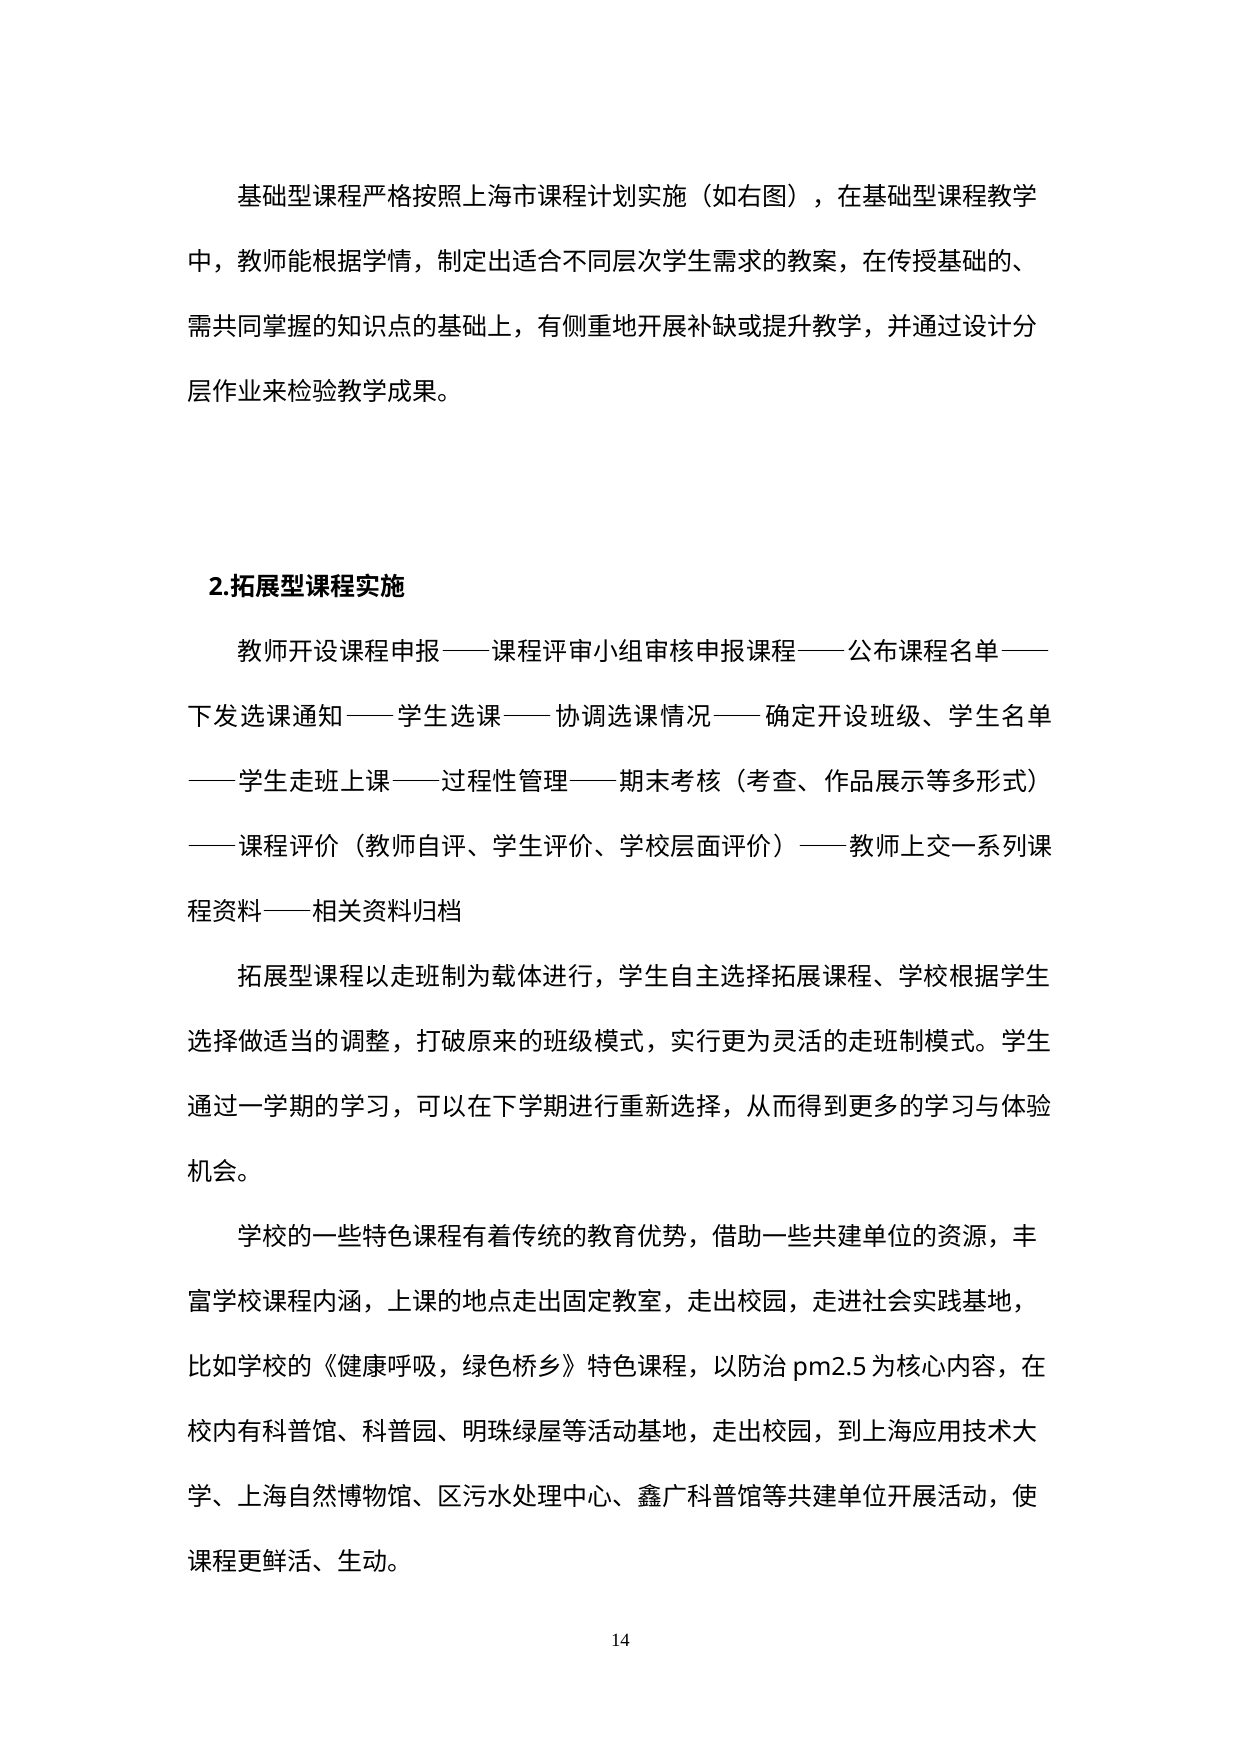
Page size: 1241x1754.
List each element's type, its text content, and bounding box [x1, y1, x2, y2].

text 基础型课程严格按照上海市课程计划实施（如右图），在基础型课程教学中，教师能根据学情，制定出适合不同层次学生需求的教案，在传授基础的、需共同掌握的知识点的基础上，有侧重地开展补缺或提升教学，并通过设计分层作业来检验教学成果。 [187, 162, 1053, 422]
text 拓展型课程以走班制为载体进行，学生自主选择拓展课程、学校根据学生选择做适当的调整，打破原来的班级模式，实行更为灵活的走班制模式。学生通过一学期的学习，可以在下学期进行重新选择，从而得到更多的学习与体验机会。 [187, 942, 1053, 1202]
text 教师开设课程申报——课程评审小组审核申报课程——公布课程名单——下发选课通知——学生选课——协调选课情况——确定开设班级、学生名单——学生走班上课——过程性管理——期末考核（考查、作品展示等多形式）——课程评价（教师自评、学生评价、学校层面评价）——教师上交一系列课程资料——相关资料归档 [187, 617, 1053, 942]
text 学校的一些特色课程有着传统的教育优势，借助一些共建单位的资源，丰富学校课程内涵，上课的地点走出固定教室，走出校园，走进社会实践基地，比如学校的《健康呼吸，绿色桥乡》特色课程，以防治pm2.5为核心内容，在校内有科普馆、科普园、明珠绿屋等活动基地，走出校园，到上海应用技术大学、上海自然博物馆、区污水处理中心、鑫广科普馆等共建单位开展活动，使课程更鲜活、生动。 [187, 1202, 1053, 1592]
text 2.拓展型课程实施 [187, 552, 1053, 617]
